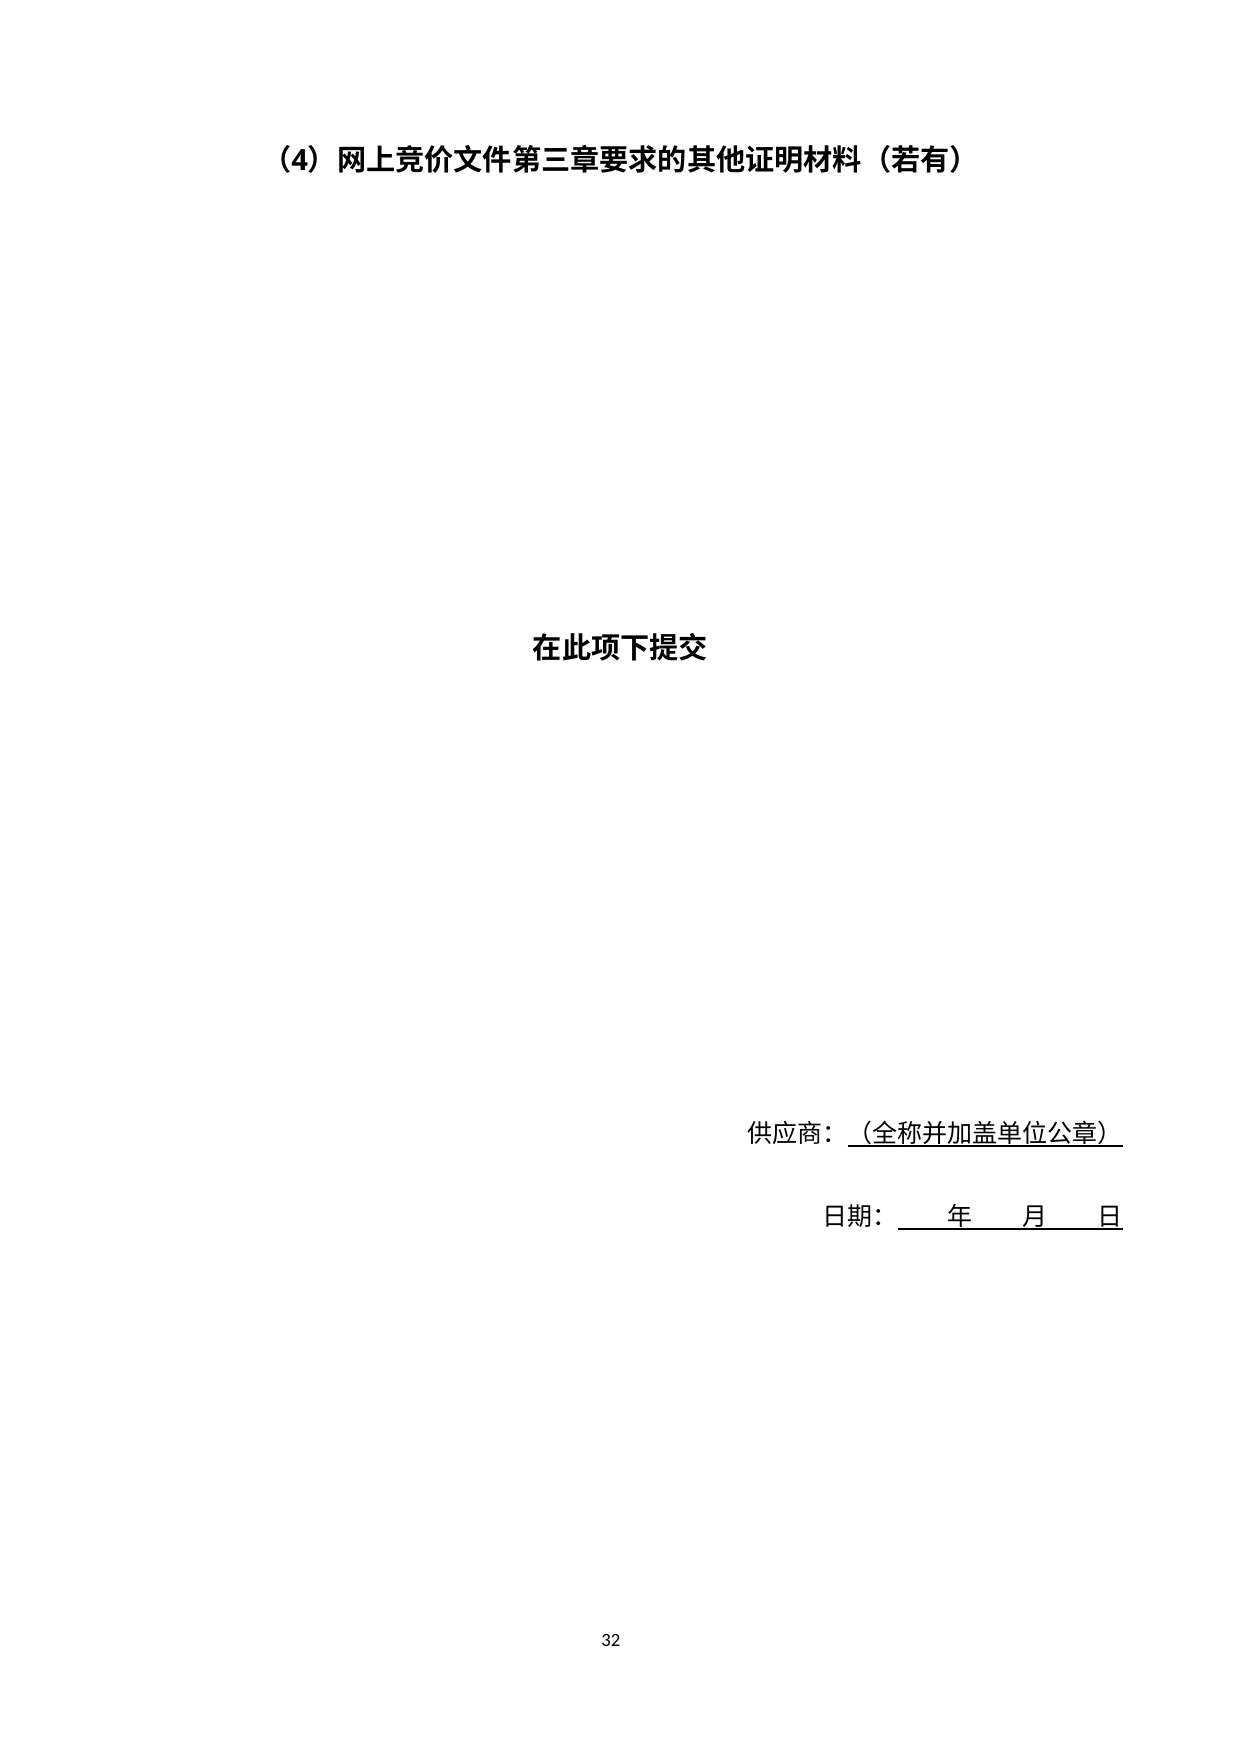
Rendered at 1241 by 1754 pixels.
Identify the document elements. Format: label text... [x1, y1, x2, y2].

text （4）网上竞价文件第三章要求的其他证明材料（若有） [118, 125, 1122, 190]
text 供应商：（全称并加盖单位公章） [118, 1099, 1122, 1164]
text 在此项下提交 [118, 613, 1122, 678]
text 日期： 年 月 日 [118, 1182, 1122, 1247]
